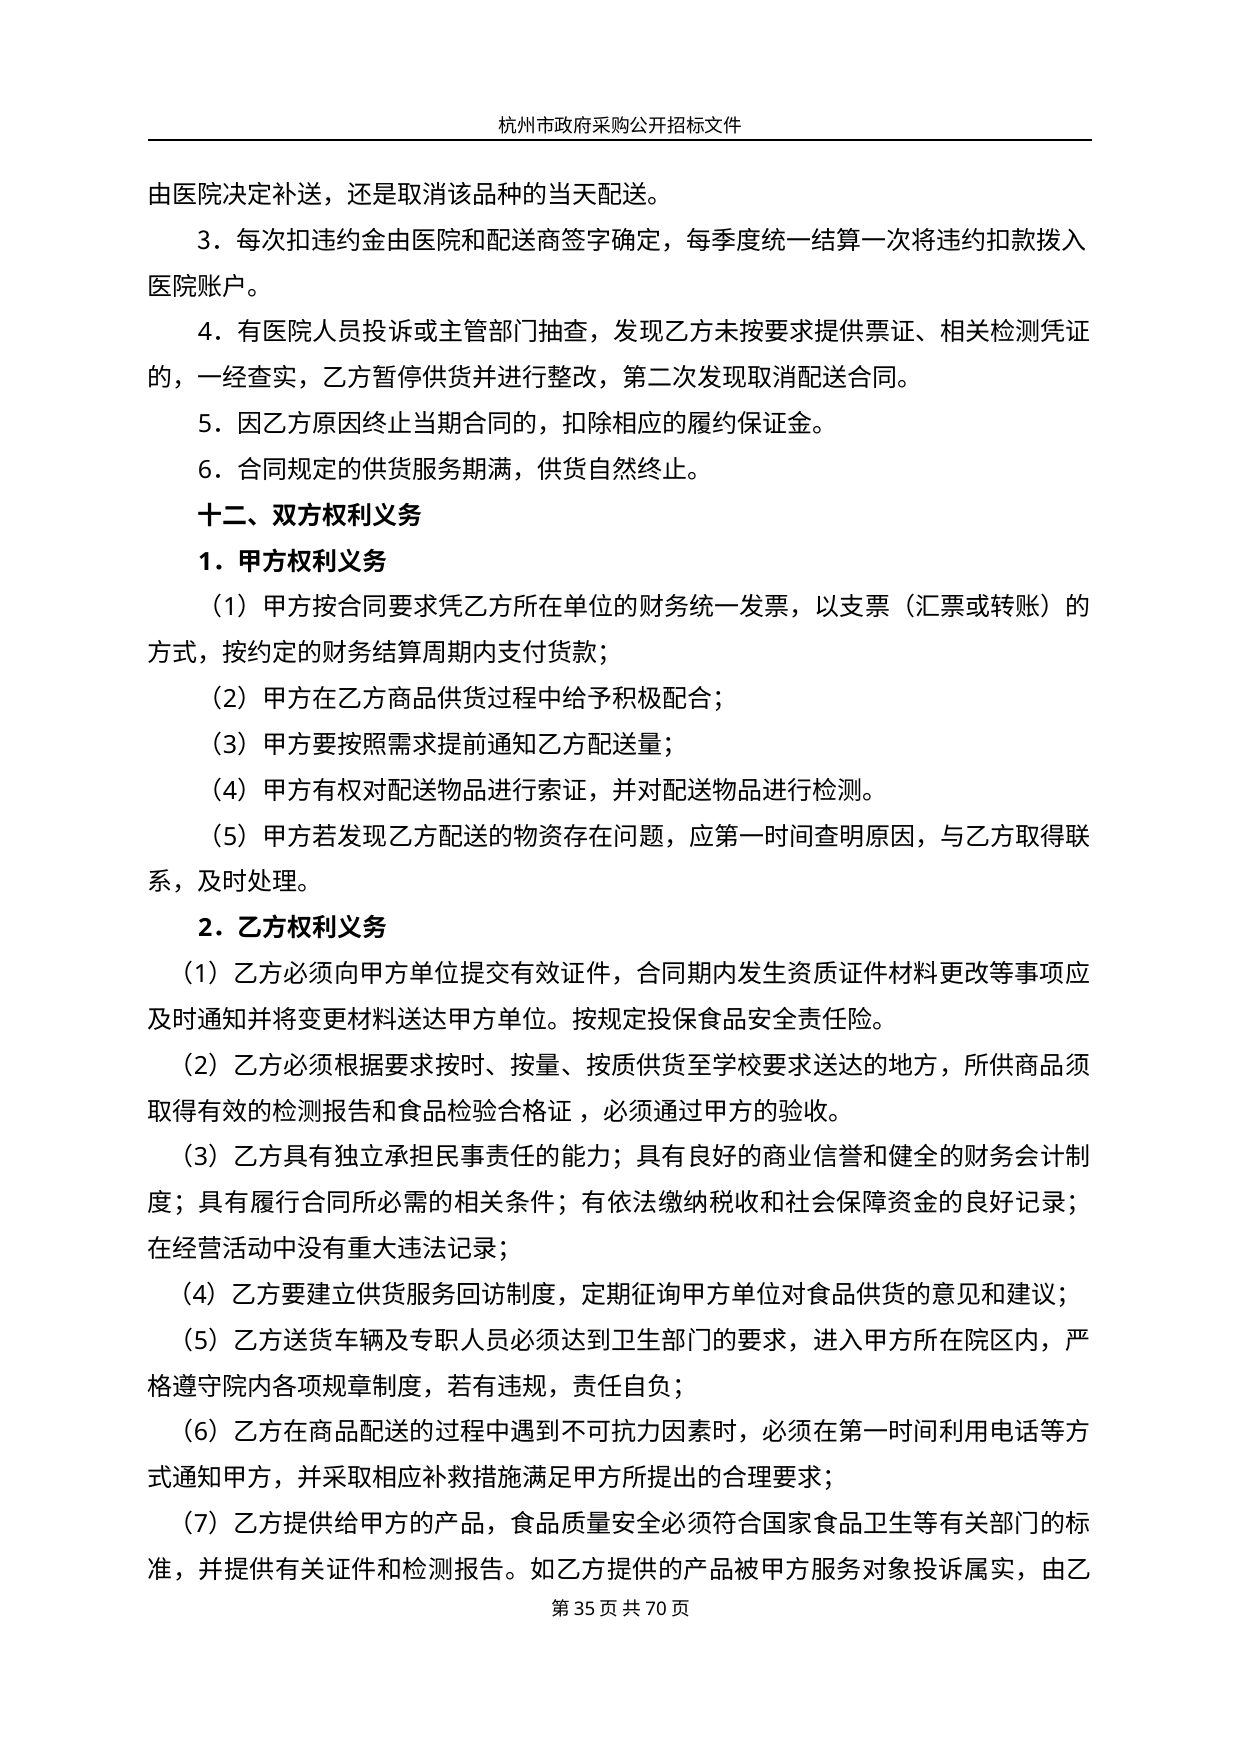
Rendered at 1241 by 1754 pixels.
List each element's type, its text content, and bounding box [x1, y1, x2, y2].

text 5．因乙方原因终止当期合同的，扣除相应的履约保证金。 [148, 396, 1092, 442]
text 4．有医院人员投诉或主管部门抽查，发现乙方未按要求提供票证、相关检测凭证的，一经查实，乙方暂停供货并进行整改，第二次发现取消配送合同。 [148, 304, 1092, 396]
text （4）乙方要建立供货服务回访制度，定期征询甲方单位对食品供货的意见和建议； [148, 1267, 1092, 1312]
text 十二、双方权利义务 [148, 487, 1092, 533]
text （6）乙方在商品配送的过程中遇到不可抗力因素时，必须在第一时间利用电话等方式通知甲方，并采取相应补救措施满足甲方所提出的合理要求； [148, 1404, 1092, 1496]
text （3）乙方具有独立承担民事责任的能力；具有良好的商业信誉和健全的财务会计制度；具有履行合同所必需的相关条件；有依法缴纳税收和社会保障资金的良好记录；在经营活动中没有重大违法记录； [148, 1129, 1092, 1267]
text 6．合同规定的供货服务期满，供货自然终止。 [148, 442, 1092, 487]
text 1．甲方权利义务 [148, 533, 1092, 579]
text （5）甲方若发现乙方配送的物资存在问题，应第一时间查明原因，与乙方取得联系，及时处理。 [148, 808, 1092, 900]
text （4）甲方有权对配送物品进行索证，并对配送物品进行检测。 [148, 762, 1092, 808]
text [148, 1496, 1092, 1587]
text （1）甲方按合同要求凭乙方所在单位的财务统一发票，以支票（汇票或转账）的方式，按约定的财务结算周期内支付货款； [148, 579, 1092, 671]
text 2．乙方权利义务 [148, 900, 1092, 946]
text （2）甲方在乙方商品供货过程中给予积极配合； [148, 671, 1092, 717]
text （3）甲方要按照需求提前通知乙方配送量； [148, 717, 1092, 762]
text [148, 167, 1092, 212]
text 3．每次扣违约金由医院和配送商签字确定，每季度统一结算一次将违约扣款拨入医院账户。 [148, 212, 1092, 304]
text （1）乙方必须向甲方单位提交有效证件，合同期内发生资质证件材料更改等事项应及时通知并将变更材料送达甲方单位。按规定投保食品安全责任险。 [148, 946, 1092, 1037]
text （2）乙方必须根据要求按时、按量、按质供货至学校要求送达的地方，所供商品须取得有效的检测报告和食品检验合格证 ，必须通过甲方的验收。 [148, 1037, 1092, 1129]
text （5）乙方送货车辆及专职人员必须达到卫生部门的要求，进入甲方所在院区内，严格遵守院内各项规章制度，若有违规，责任自负； [148, 1312, 1092, 1404]
